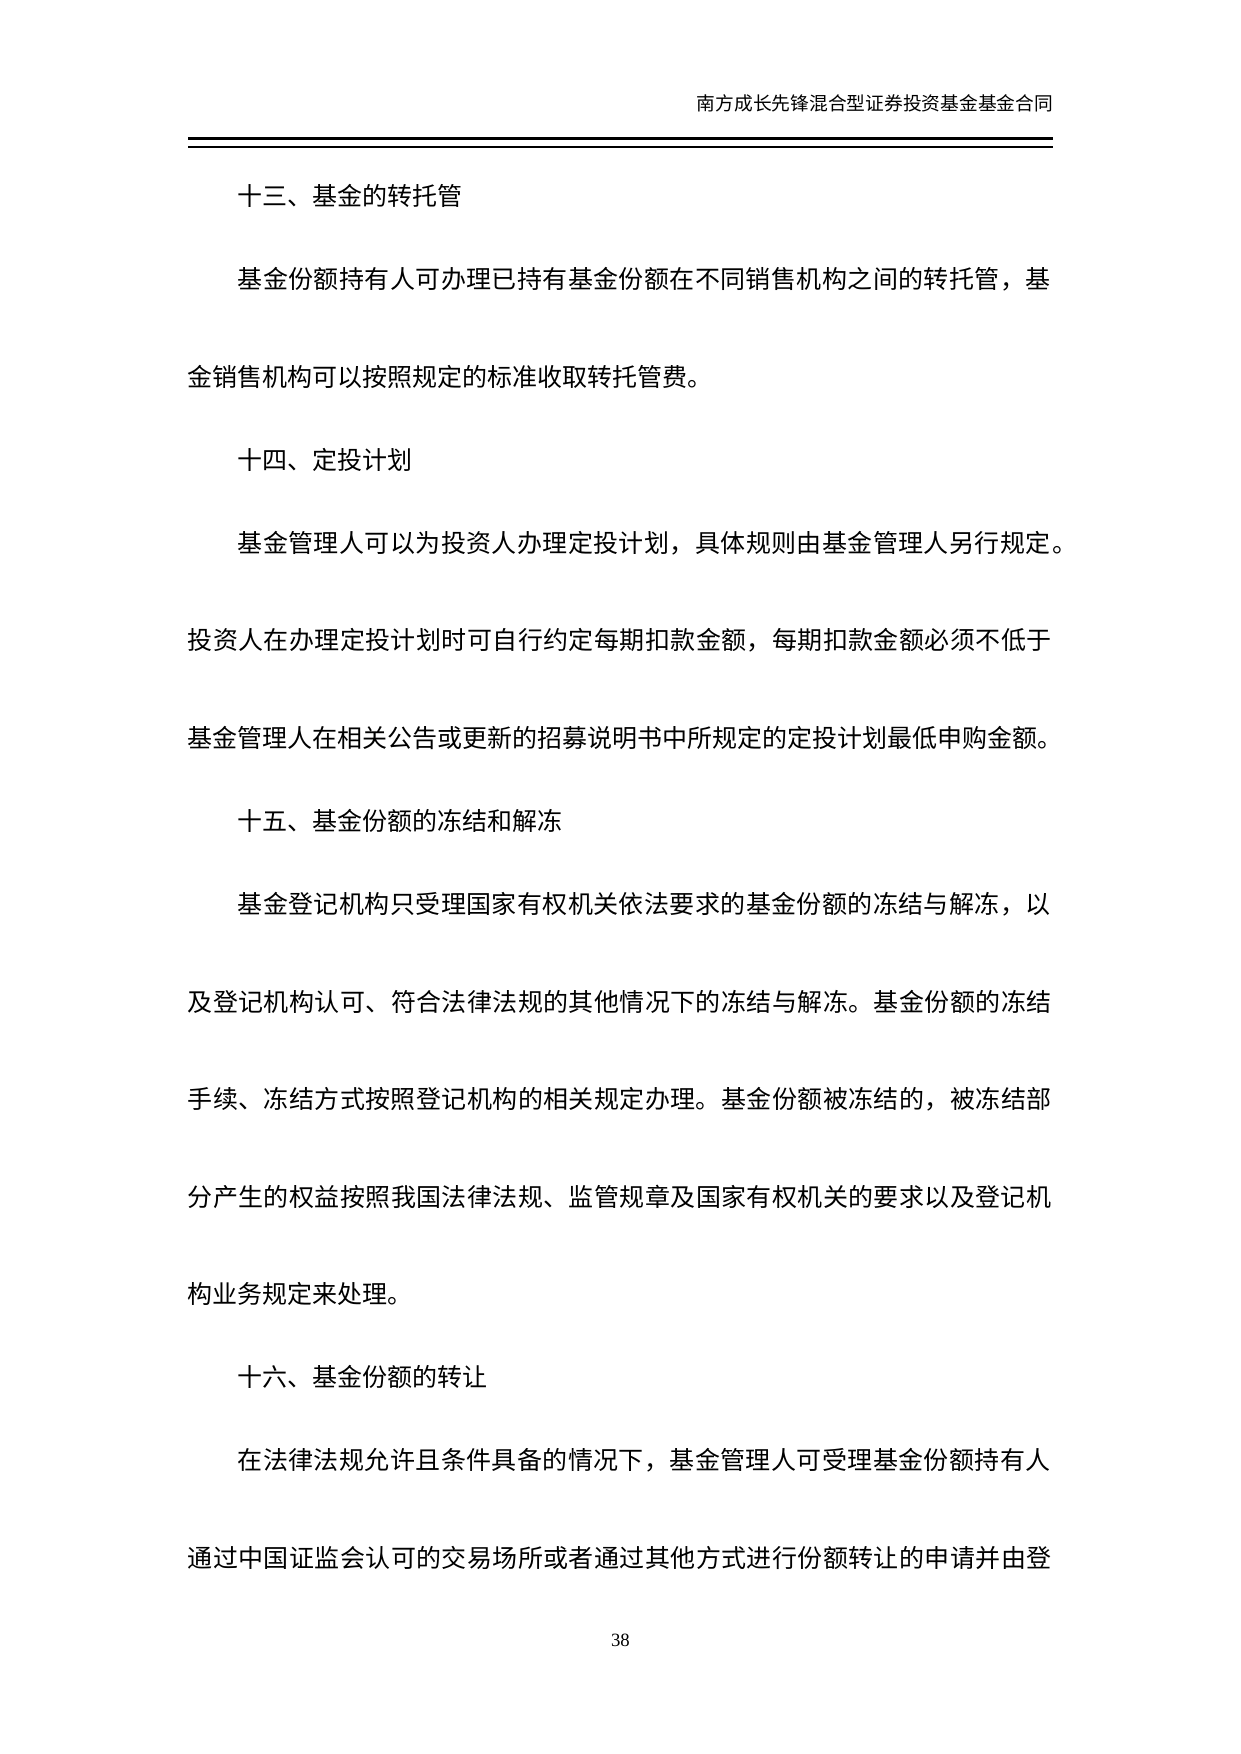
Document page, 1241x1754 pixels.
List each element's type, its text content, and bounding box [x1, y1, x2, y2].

text 十六、基金份额的转让 [187, 1343, 1053, 1408]
text 十四、定投计划 [187, 426, 1053, 491]
text 十三、基金的转托管 [187, 162, 1053, 227]
text 基金管理人可以为投资人办理定投计划，具体规则由基金管理人另行规定。投资人在办理定投计划时可自行约定每期扣款金额，每期扣款金额必须不低于基金管理人在相关公告或更新的招募说明书中所规定的定投计划最低申购金额。 [187, 509, 1053, 769]
text 十五、基金份额的冻结和解冻 [187, 787, 1053, 852]
text 基金登记机构只受理国家有权机关依法要求的基金份额的冻结与解冻，以及登记机构认可、符合法律法规的其他情况下的冻结与解冻。基金份额的冻结手续、冻结方式按照登记机构的相关规定办理。基金份额被冻结的，被冻结部分产生的权益按照我国法律法规、监管规章及国家有权机关的要求以及登记机构业务规定来处理。 [187, 870, 1053, 1325]
text 基金份额持有人可办理已持有基金份额在不同销售机构之间的转托管，基金销售机构可以按照规定的标准收取转托管费。 [187, 245, 1053, 408]
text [187, 1426, 1053, 1589]
